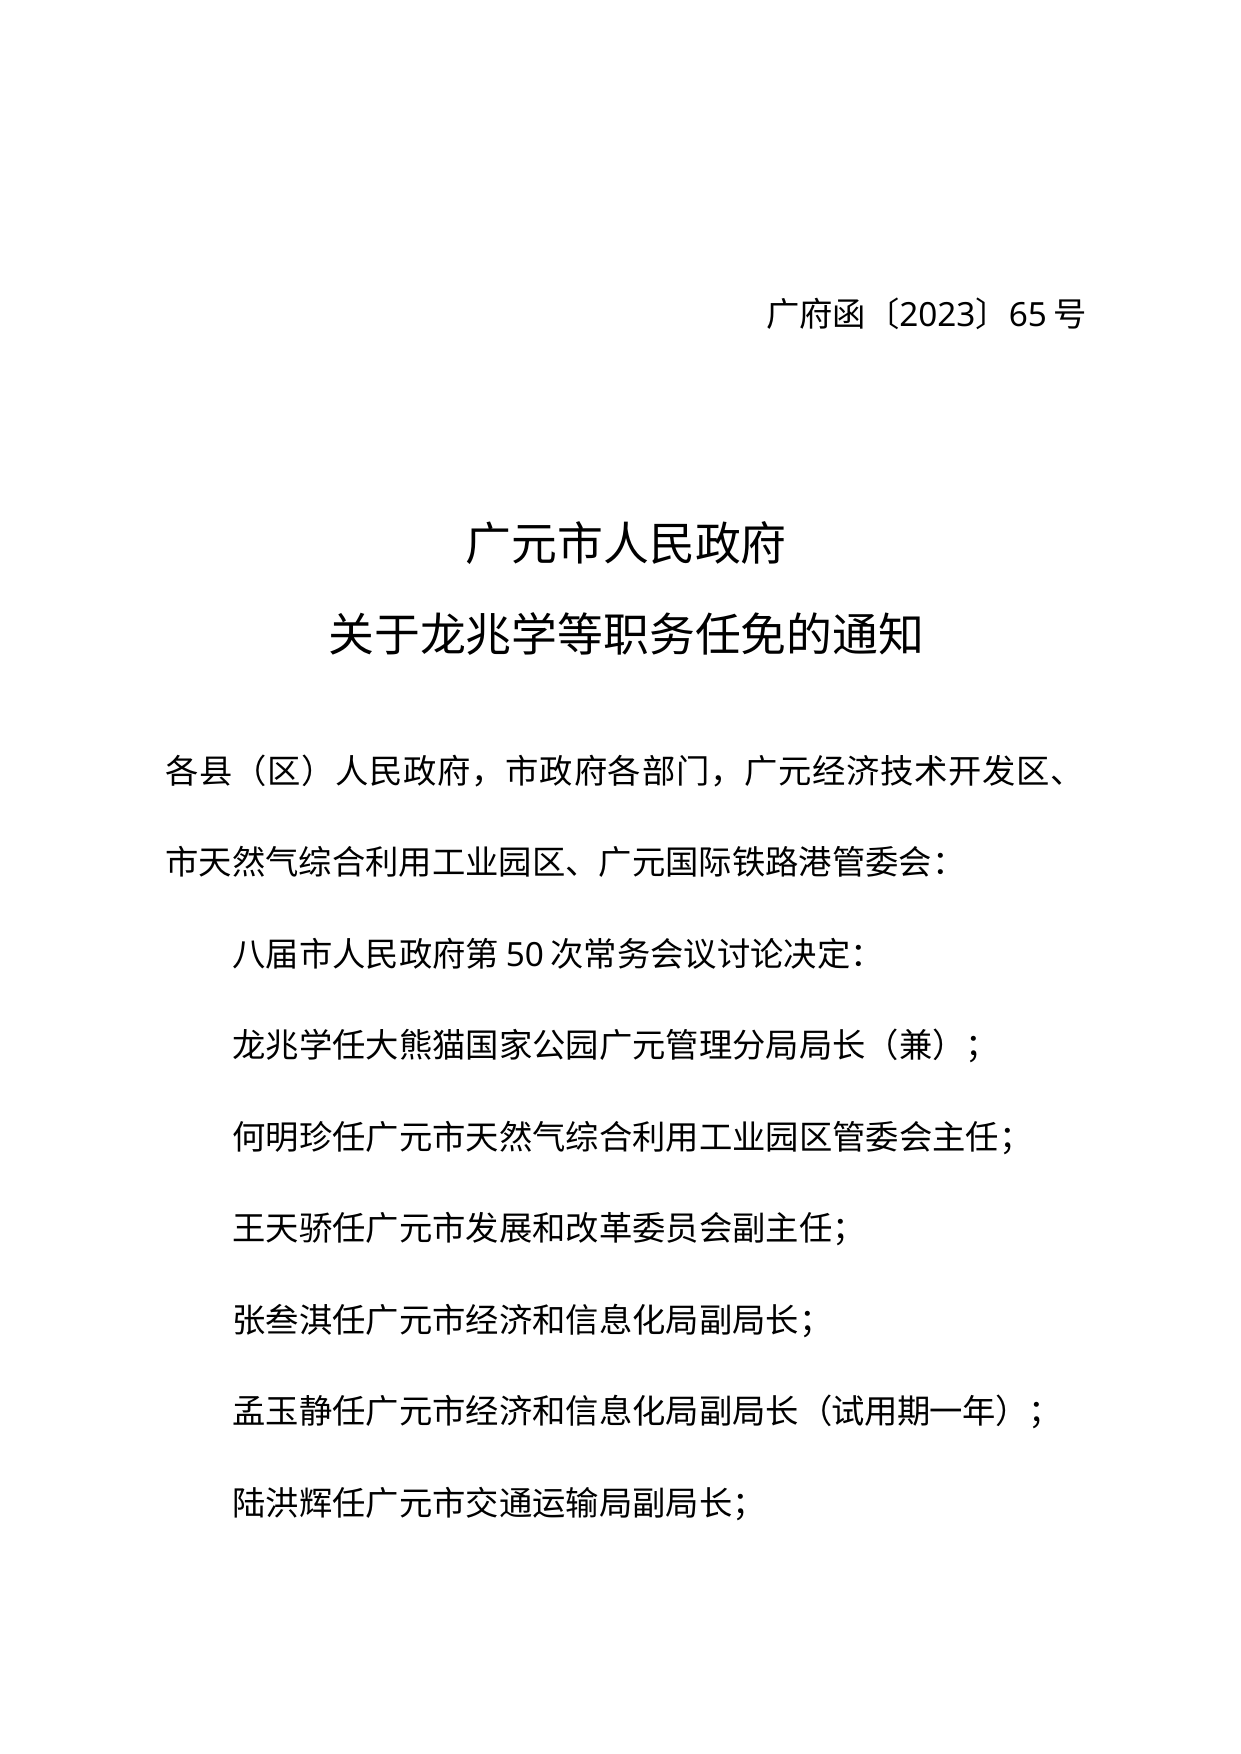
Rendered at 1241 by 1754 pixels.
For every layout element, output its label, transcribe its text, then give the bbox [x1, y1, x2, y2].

text 孟玉静任广元市经济和信息化局副局长（试用期一年）； [165, 1363, 1087, 1455]
text 各县（区）人民政府，市政府各部门，广元经济技术开发区、市天然气综合利用工业园区、广元国际铁路港管委会： [165, 723, 1087, 906]
text 陆洪辉任广元市交通运输局副局长； [165, 1455, 1087, 1546]
text 关于龙兆学等职务任免的通知 [165, 586, 1087, 677]
text 龙兆学任大熊猫国家公园广元管理分局局长（兼）； [165, 997, 1087, 1089]
text 何明珍任广元市天然气综合利用工业园区管委会主任； [165, 1089, 1087, 1180]
text 八届市人民政府第50次常务会议讨论决定： [165, 906, 1087, 997]
text 广府函〔2023〕65号 [165, 266, 1087, 357]
text 王天骄任广元市发展和改革委员会副主任； [165, 1180, 1087, 1272]
text 张叁淇任广元市经济和信息化局副局长； [165, 1272, 1087, 1363]
text 广元市人民政府 [165, 494, 1087, 586]
